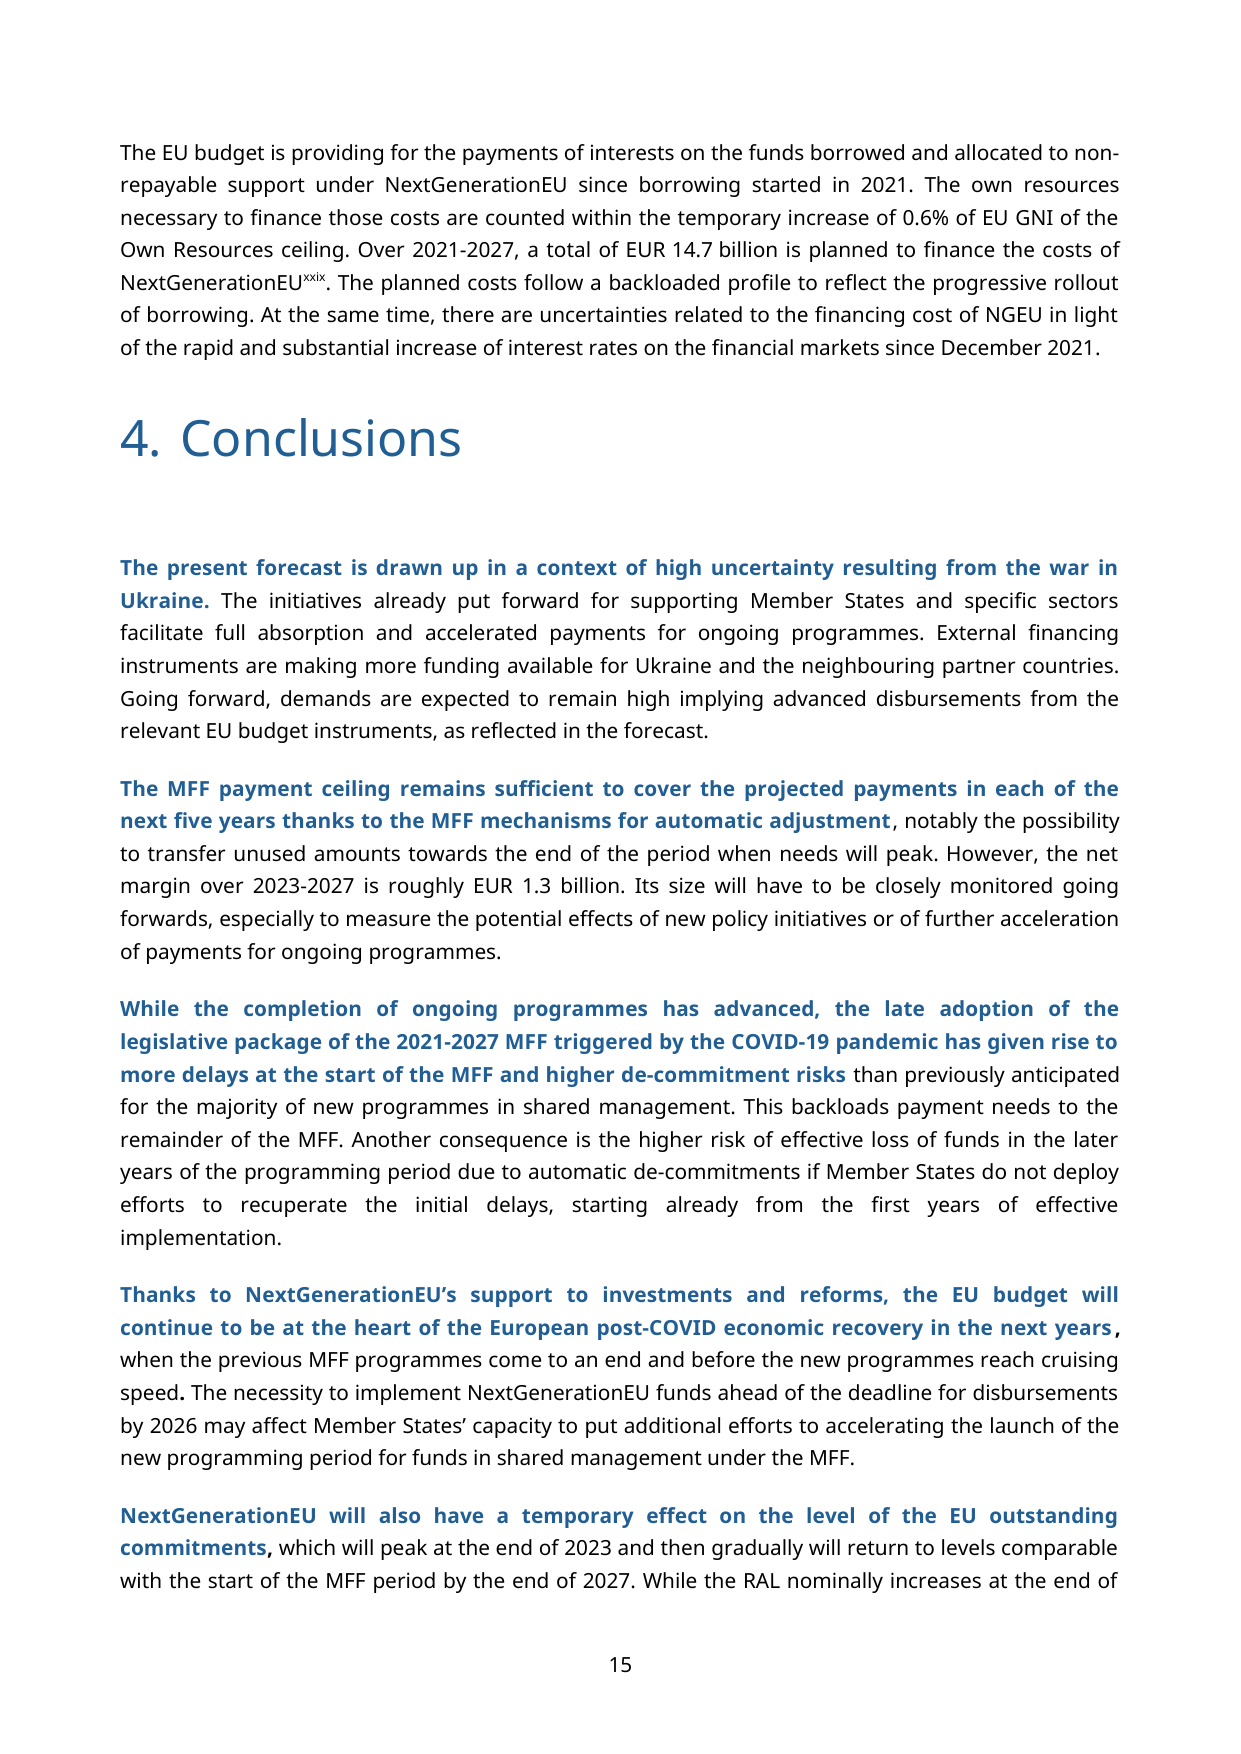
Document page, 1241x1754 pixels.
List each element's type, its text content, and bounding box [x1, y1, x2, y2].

text The present forecast is drawn up in a context of high uncertainty resulting from the war in Ukraine. The initiatives already put forward for supporting Member States and specific sectors facilitate full absorption and accelerated payments for ongoing programmes. External financing instruments are making more funding available for Ukraine and the neighbouring partner countries. Going forward, demands are expected to remain high implying advanced disbursements from the relevant EU budget instruments, as reflected in the forecast. [120, 553, 1120, 745]
text The MFF payment ceiling remains sufficient to cover the projected payments in each of the next five years thanks to the MFF mechanisms for automatic adjustment, notably the possibility to transfer unused amounts towards the end of the period when needs will peak. However, the net margin over 2023-2027 is roughly EUR 1.3 billion. Its size will have to be closely monitored going forwards, especially to measure the potential effects of new policy initiatives or of further acceleration of payments for ongoing programmes. [120, 774, 1120, 965]
title Conclusions [120, 403, 1120, 471]
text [120, 1501, 1120, 1594]
text While the completion of ongoing programmes has advanced, the late adoption of the legislative package of the 2021-2027 MFF triggered by the COVID-19 pandemic has given rise to more delays at the start of the MFF and higher de-commitment risks than previously anticipated for the majority of new programmes in shared management. This backloads payment needs to the remainder of the MFF. Another consequence is the higher risk of effective loss of funds in the later years of the programming period due to automatic de-commitments if Member States do not deploy efforts to recuperate the initial delays, starting already from the first years of effective implementation. [120, 994, 1120, 1251]
text The EU budget is providing for the payments of interests on the funds borrowed and allocated to non-repayable support under NextGenerationEU since borrowing started in 2021. The own resources necessary to finance those costs are counted within the temporary increase of 0.6% of EU GNI of the Own Resources ceiling. Over 2021-2027, a total of EUR 14.7 billion is planned to finance the costs of NextGenerationEU. The planned costs follow a backloaded profile to reflect the progressive rollout of borrowing. At the same time, there are uncertainties related to the financing cost of NGEU in light of the rapid and substantial increase of interest rates on the financial markets since December 2021. [120, 138, 1120, 362]
text Thanks to NextGenerationEU’s support to investments and reforms, the EU budget will continue to be at the heart of the European post-COVID economic recovery in the next years, when the previous MFF programmes come to an end and before the new programmes reach cruising speed. The necessity to implement NextGenerationEU funds ahead of the deadline for disbursements by 2026 may affect Member States’ capacity to put additional efforts to accelerating the launch of the new programming period for funds in shared management under the MFF. [120, 1280, 1120, 1472]
